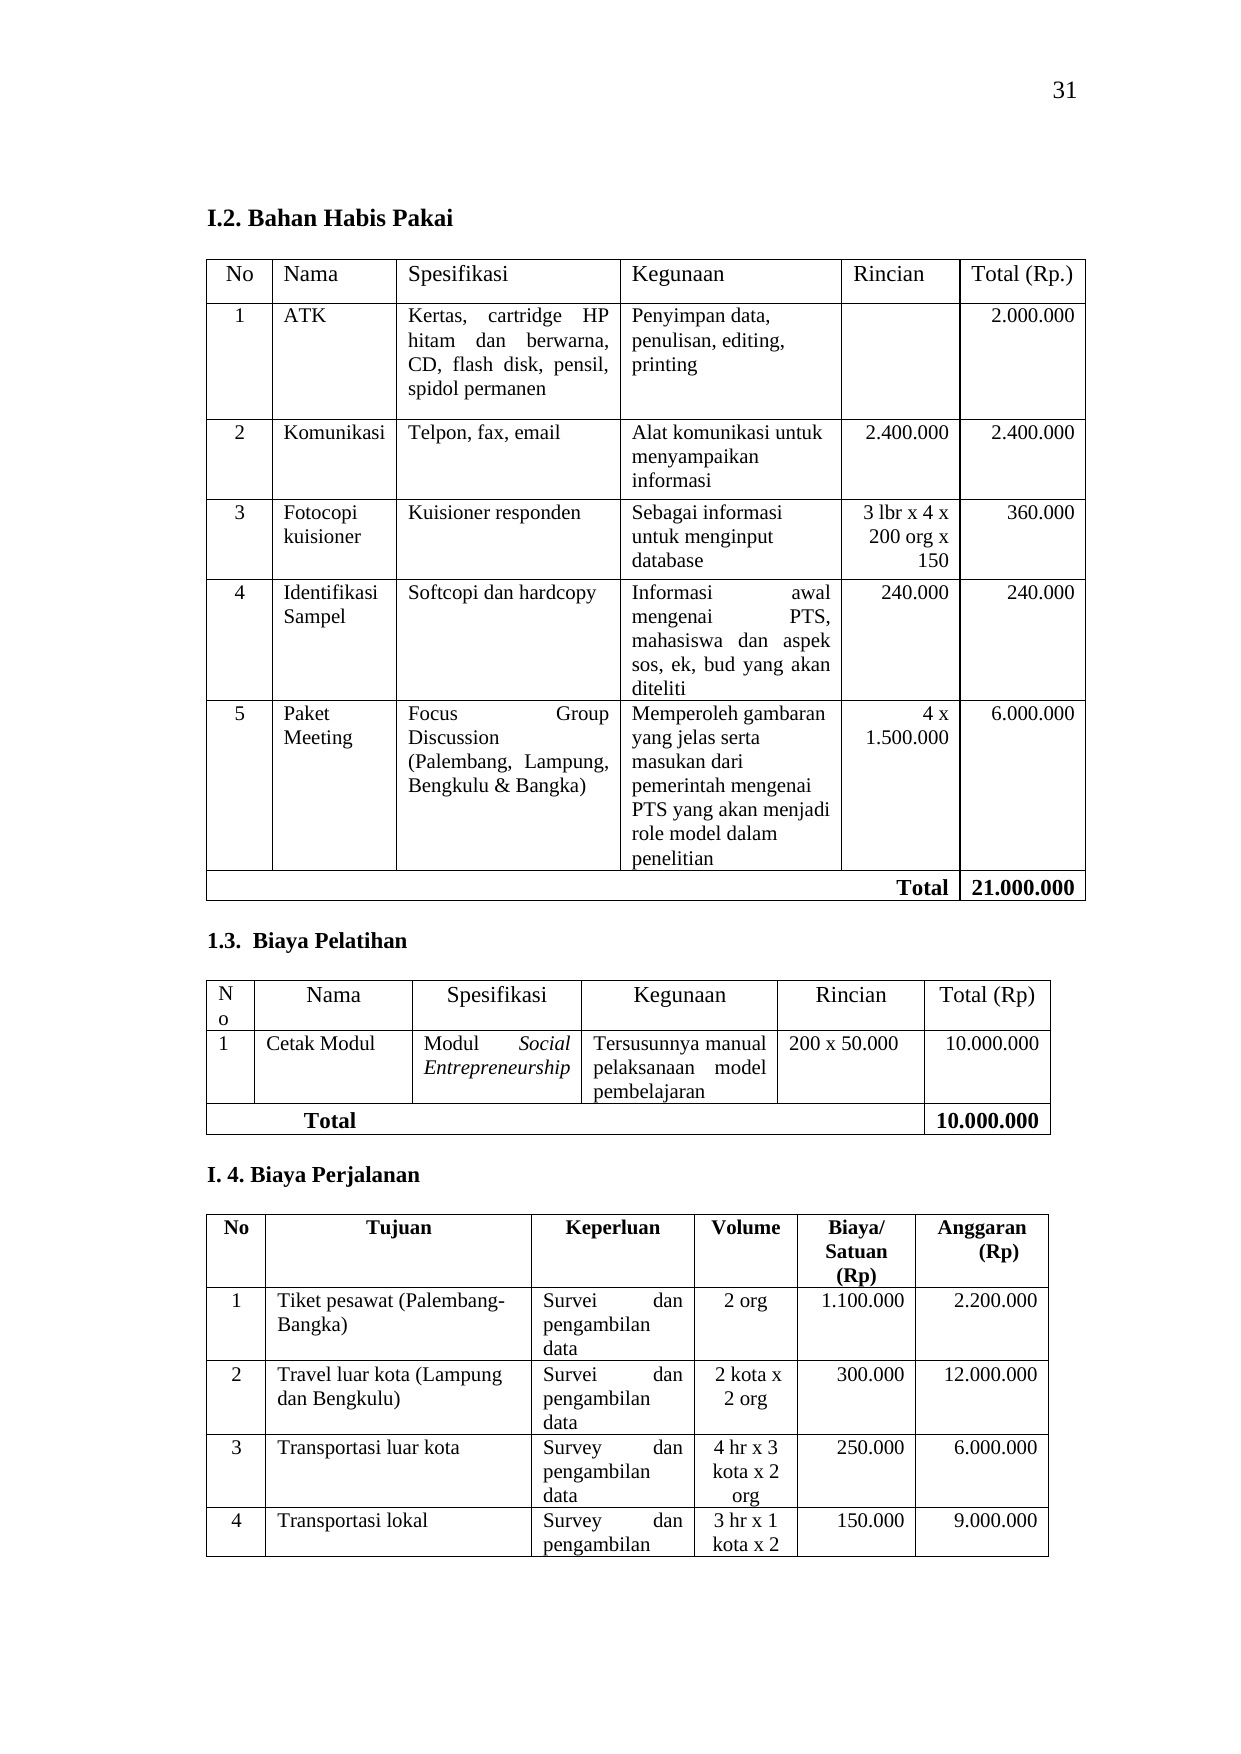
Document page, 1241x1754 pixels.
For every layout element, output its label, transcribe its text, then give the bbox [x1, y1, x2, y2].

table_cell 1.100.000 [798, 1288, 915, 1360]
table_cell Komunikasi [273, 420, 396, 499]
table_cell Survey dan pengambilan data [532, 1435, 694, 1507]
table_cell 3 [207, 1435, 265, 1507]
table_cell 3 lbr x 4 x 200 org x 150 [842, 500, 959, 579]
table_cell 2 [207, 1361, 265, 1434]
table_header No [207, 260, 272, 302]
table_cell Tersusunnya manual pelaksanaan model pembelajaran [582, 1031, 777, 1103]
table_cell Modul Social Entrepreneurship [413, 1031, 581, 1103]
table_cell 6.000.000 [961, 701, 1085, 869]
text I. 4. Biaya Perjalanan [207, 1161, 1078, 1188]
table_cell Telpon, fax, email [397, 420, 620, 499]
text I.2. Bahan Habis Pakai [207, 203, 1078, 232]
table_cell 2.000.000 [961, 304, 1085, 419]
table_cell Kertas, cartridge HP hitam dan berwarna, CD, flash disk, pensil, spidol permanen [397, 304, 620, 419]
table_cell 4 [207, 580, 272, 700]
table_header Anggaran (Rp) [916, 1215, 1048, 1287]
table_cell Focus Group Discussion (Palembang, Lampung, Bengkulu & Bangka) [397, 701, 620, 869]
table_cell Transportasi luar kota [266, 1435, 531, 1507]
table_cell 2.400.000 [961, 420, 1085, 499]
table_cell 2 kota x 2 org [695, 1361, 797, 1434]
table_cell 2.200.000 [916, 1288, 1048, 1360]
table_cell 1 [207, 1031, 254, 1103]
table_cell 2.400.000 [842, 420, 959, 499]
table_header Kegunaan [582, 981, 777, 1029]
table_cell 4 [207, 1508, 265, 1556]
table_cell Fotocopi kuisioner [273, 500, 396, 579]
table_cell Tiket pesawat (Palembang-Bangka) [266, 1288, 531, 1360]
table_cell Alat komunikasi untuk menyampaikan informasi [621, 420, 841, 499]
table_header Spesifikasi [397, 260, 620, 302]
table_cell 1 [207, 1288, 265, 1360]
table_cell 240.000 [842, 580, 959, 700]
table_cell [695, 1508, 797, 1556]
table_cell Survei dan pengambilan data [532, 1361, 694, 1434]
table_cell 10.000.000 [925, 1104, 1050, 1134]
table_header No [207, 1215, 265, 1287]
table_cell 12.000.000 [916, 1361, 1048, 1434]
table_cell Survei dan pengambilan data [532, 1288, 694, 1360]
table_cell Identifikasi Sampel [273, 580, 396, 700]
table_cell Total [207, 871, 959, 900]
table_cell 21.000.000 [961, 871, 1085, 900]
table_header Nama [255, 981, 412, 1029]
table_cell 10.000.000 [925, 1031, 1050, 1103]
table_cell Transportasi lokal [266, 1508, 531, 1556]
table_header Rincian [842, 260, 959, 302]
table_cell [532, 1508, 694, 1556]
table_header Spesifikasi [413, 981, 581, 1029]
table_cell 360.000 [961, 500, 1085, 579]
table_cell Total [207, 1104, 924, 1134]
table_cell 6.000.000 [916, 1435, 1048, 1507]
table_cell 4 x 1.500.000 [842, 701, 959, 869]
table_cell Memperoleh gambaran yang jelas serta masukan dari pemerintah mengenai PTS yang akan menjadi role model dalam penelitian [621, 701, 841, 869]
table_cell 2 org [695, 1288, 797, 1360]
table_header Volume [695, 1215, 797, 1287]
table_header Tujuan [266, 1215, 531, 1287]
table_cell Paket Meeting [273, 701, 396, 869]
table_cell Kuisioner responden [397, 500, 620, 579]
table_cell Softcopi dan hardcopy [397, 580, 620, 700]
table_header Rincian [778, 981, 924, 1029]
table_header Keperluan [532, 1215, 694, 1287]
table_header Total (Rp.) [961, 260, 1085, 302]
table_cell Informasi awal mengenai PTS, mahasiswa dan aspek sos, ek, bud yang akan diteliti [621, 580, 841, 700]
table_cell 5 [207, 701, 272, 869]
table_cell ATK [273, 304, 396, 419]
table_cell 2 [207, 420, 272, 499]
table_cell 9.000.000 [916, 1508, 1048, 1556]
table_cell Sebagai informasi untuk menginput database [621, 500, 841, 579]
table_header Biaya/ Satuan (Rp) [798, 1215, 915, 1287]
table_cell 300.000 [798, 1361, 915, 1434]
table_cell 250.000 [798, 1435, 915, 1507]
table_cell 200 x 50.000 [778, 1031, 924, 1103]
text 1.3. Biaya Pelatihan [207, 928, 1078, 954]
table_cell Penyimpan data, penulisan, editing, printing [621, 304, 841, 419]
table_cell 1 [207, 304, 272, 419]
table_cell 3 [207, 500, 272, 579]
table_cell 4 hr x 3 kota x 2 org [695, 1435, 797, 1507]
table_cell 240.000 [961, 580, 1085, 700]
table_header Total (Rp) [925, 981, 1050, 1029]
table_cell Travel luar kota (Lampung dan Bengkulu) [266, 1361, 531, 1434]
table_cell 150.000 [798, 1508, 915, 1556]
table_header Nama [273, 260, 396, 302]
table_header Kegunaan [621, 260, 841, 302]
table_cell [842, 304, 959, 419]
table_cell Cetak Modul [255, 1031, 412, 1103]
table_header No [207, 981, 254, 1029]
